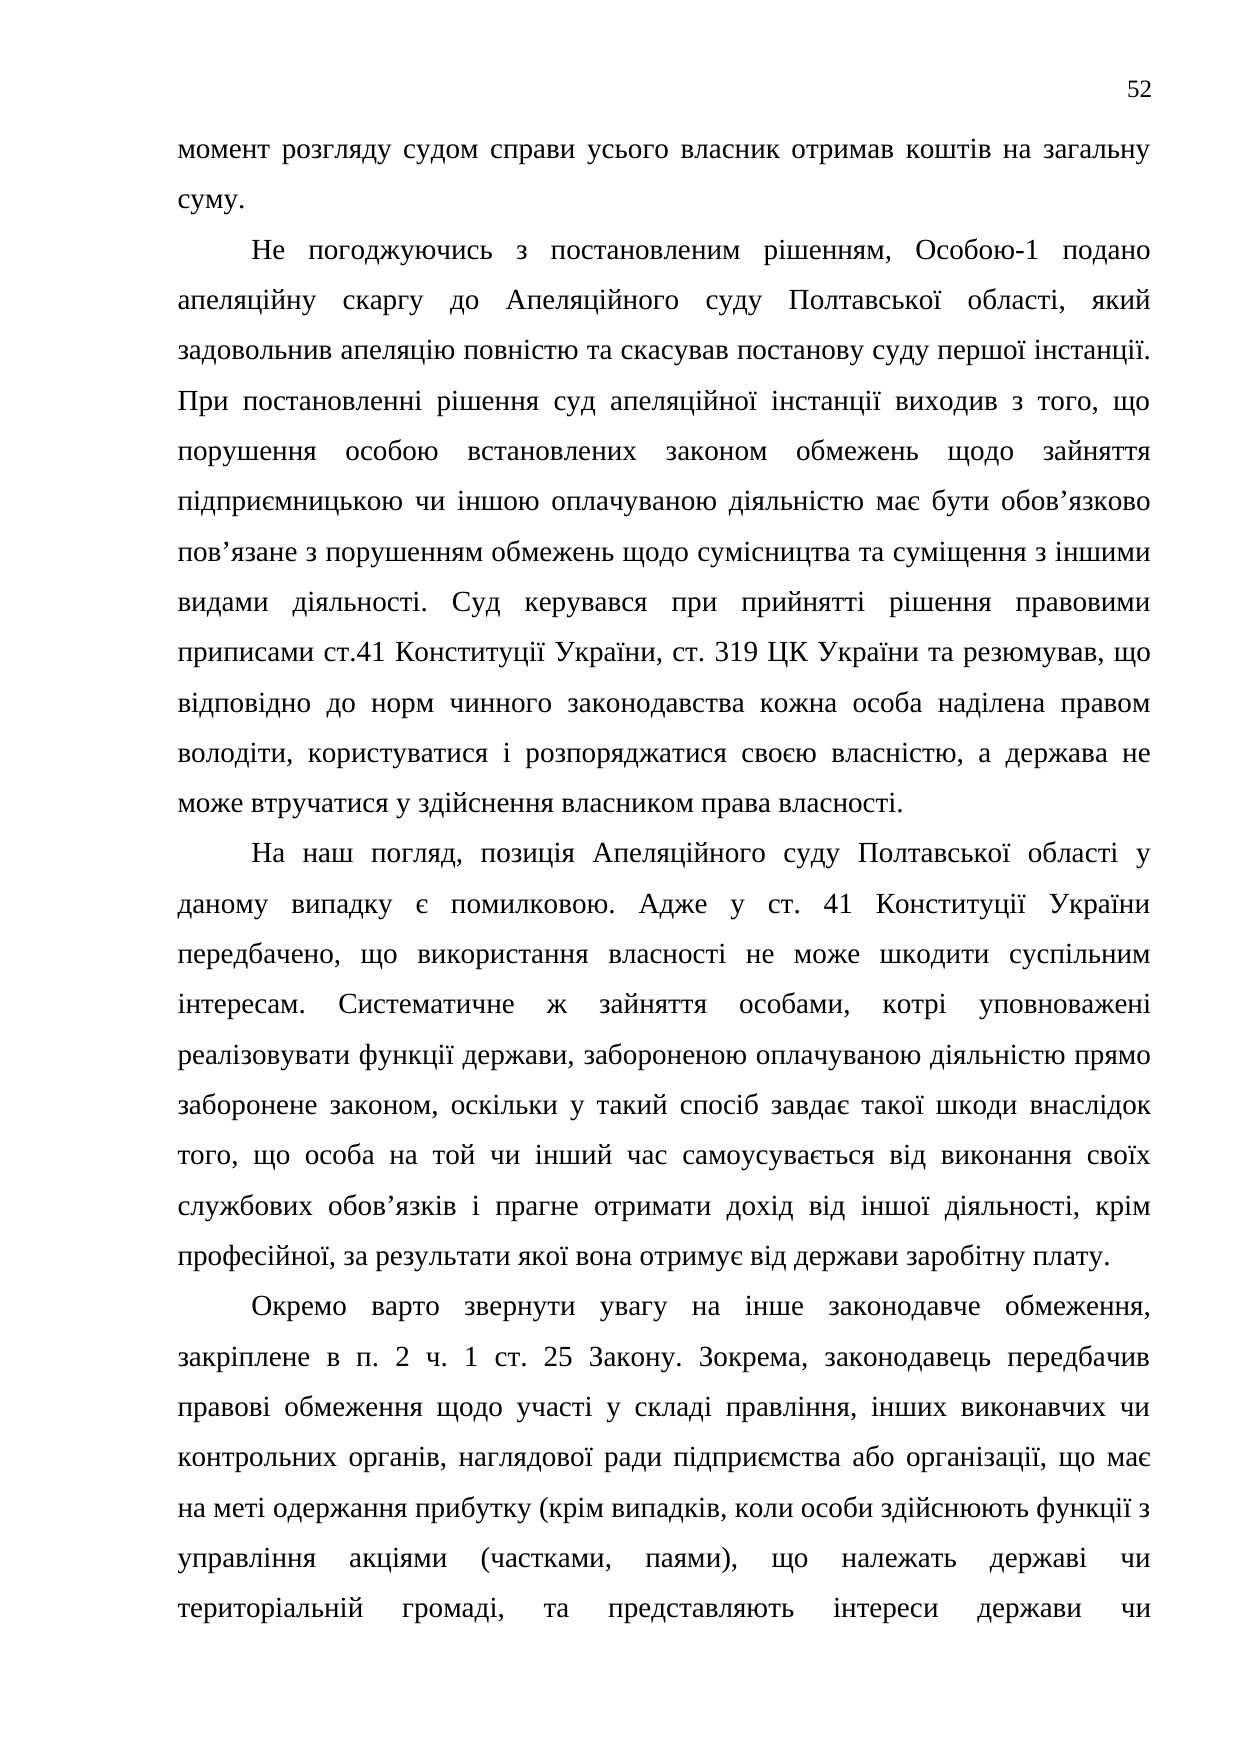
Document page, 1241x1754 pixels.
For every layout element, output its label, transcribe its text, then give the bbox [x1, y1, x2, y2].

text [177, 131, 1152, 215]
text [177, 1288, 1152, 1624]
text На наш погляд, позиція Апеляційного суду Полтавської області у даному випадку є помилковою. Адже у ст. 41 Конституції України передбачено, що використання власності не може шкодити суспільним інтересам. Систематичне ж зайняття особами, котрі уповноважені реалізовувати функції держави, забороненою оплачуваною діяльністю прямо заборонене законом, оскільки у такий спосіб завдає такої шкоди внаслідок того, що особа на той чи інший час самоусувається від виконання своїх службових обов’язків і прагне отримати дохід від іншої діяльності, крім професійної, за результати якої вона отримує від держави заробітну плату. [177, 836, 1152, 1272]
text Не погоджуючись з постановленим рішенням, Особою-1 подано апеляційну скаргу до Апеляційного суду Полтавської області, який задовольнив апеляцію повністю та скасував постанову суду першої інстанції. При постановленні рішення суд апеляційної інстанції виходив з того, що порушення особою встановлених законом обмежень щодо зайняття підприємницькою чи іншою оплачуваною діяльністю має бути обов’язково пов’язане з порушенням обмежень щодо сумісництва та суміщення з іншими видами діяльності. Суд керувався при прийнятті рішення правовими приписами ст.41 Конституції України, ст. 319 ЦК України та резюмував, що відповідно до норм чинного законодавства кожна особа наділена правом володіти, користуватися і розпоряджатися своєю власністю, а держава не може втручатися у здійснення власником права власності. [177, 232, 1152, 819]
